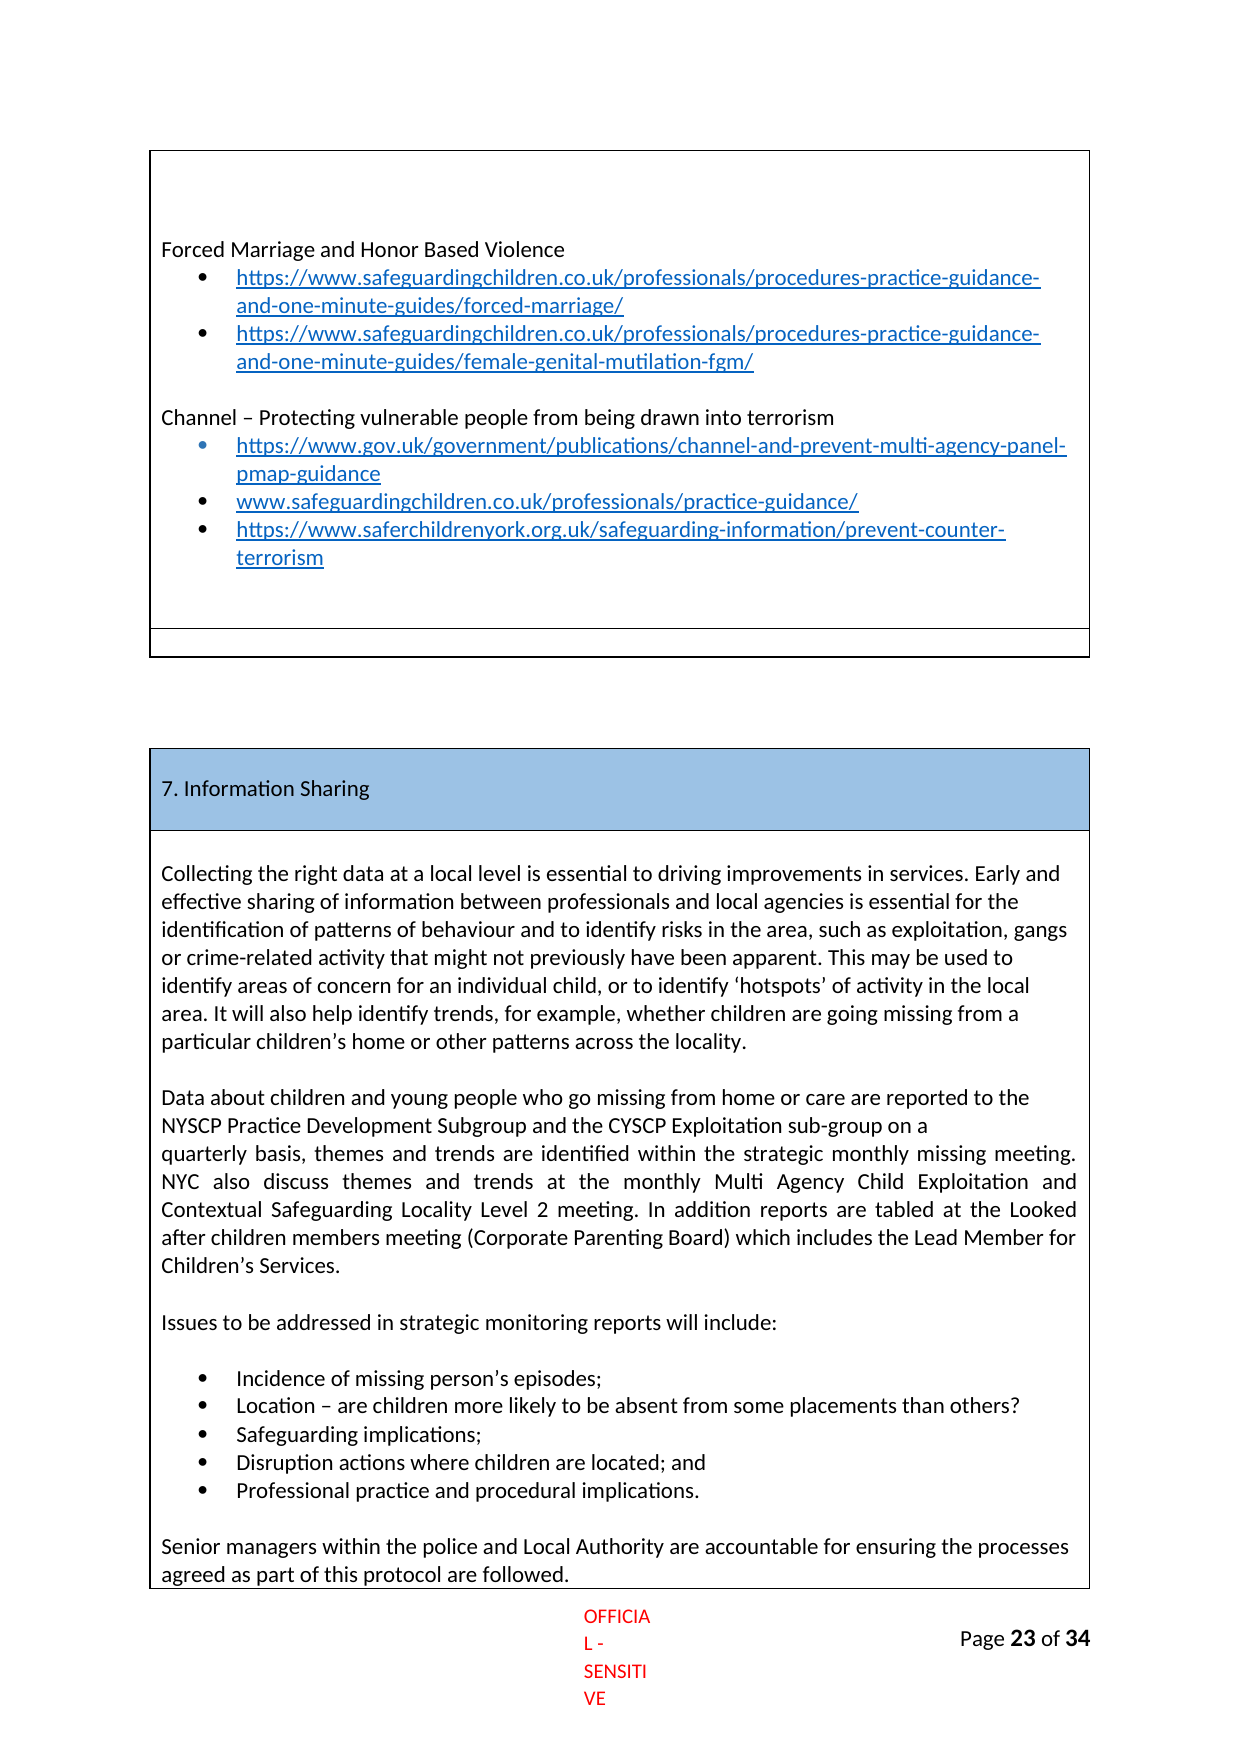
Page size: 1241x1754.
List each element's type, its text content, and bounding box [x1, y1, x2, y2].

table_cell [151, 151, 1089, 627]
table_cell [151, 629, 1089, 656]
table_header 7. Information Sharing [151, 749, 1089, 830]
